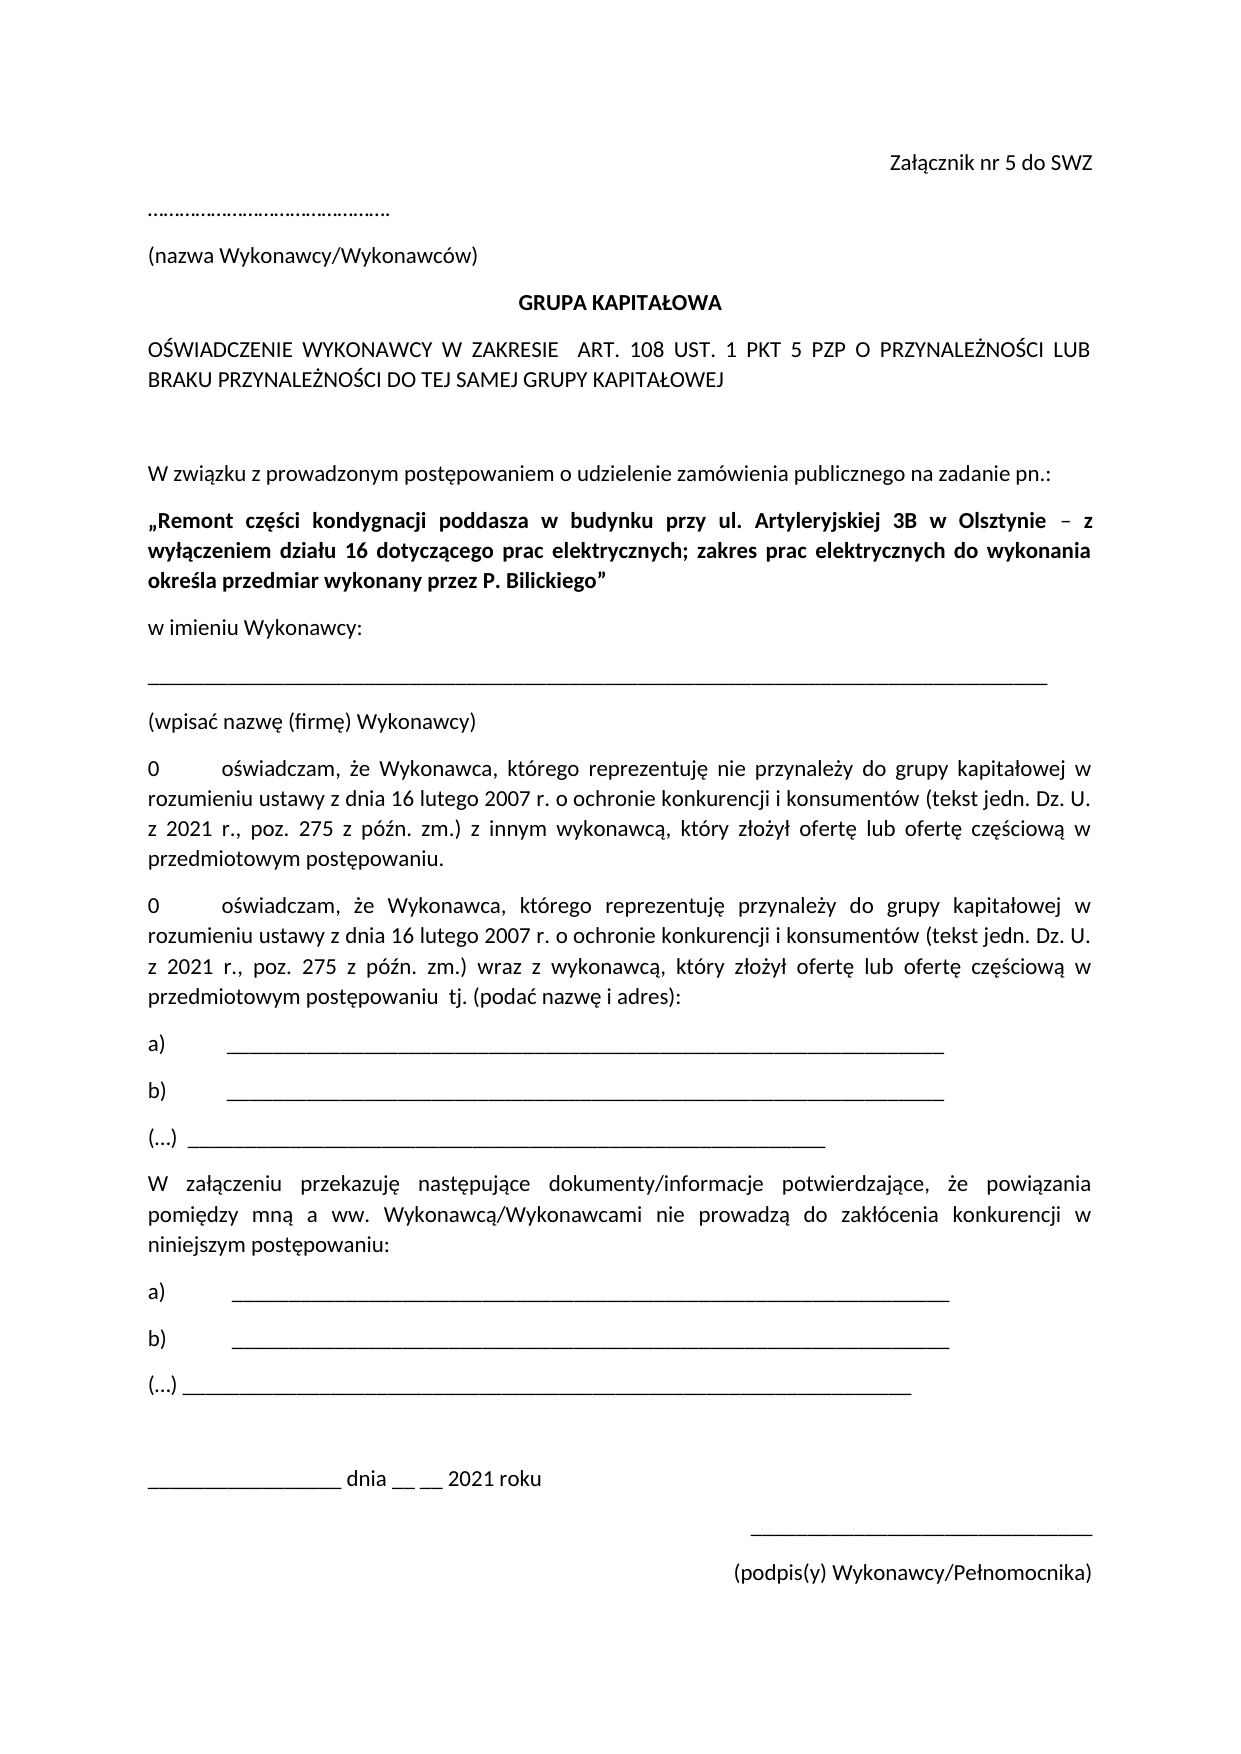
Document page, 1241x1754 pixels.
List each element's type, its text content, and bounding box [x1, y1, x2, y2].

text Załącznik nr 5 do SWZ [148, 148, 1093, 176]
text a) _______________________________________________________________ [148, 1029, 1093, 1057]
text b) _______________________________________________________________ [148, 1076, 1093, 1104]
text (…) ________________________________________________________ [148, 1123, 1093, 1151]
text _______________________________________________________________________________ [148, 660, 1093, 688]
text (nazwa Wykonawcy/Wykonawców) [148, 241, 1093, 269]
text „Remont części kondygnacji poddasza w budynku przy ul. Artyleryjskiej 3B w Olsztynie – z wyłączeniem działu 16 dotyczącego prac elektrycznych; zakres prac elektrycznych do wykonania określa przedmiar wykonany przez P. Bilickiego” [148, 506, 1093, 594]
text 0 oświadczam, że Wykonawca, którego reprezentuję nie przynależy do grupy kapitałowej w rozumieniu ustawy z dnia 16 lutego 2007 r. o ochronie konkurencji i konsumentów (tekst jedn. Dz. U. z 2021 r., poz. 275 z późn. zm.) z innym wykonawcą, który złożył ofertę lub ofertę częściową w przedmiotowym postępowaniu. [148, 754, 1093, 872]
text w imieniu Wykonawcy: [148, 613, 1093, 641]
text (…) ________________________________________________________________ [148, 1371, 1093, 1398]
text a) _______________________________________________________________ [148, 1277, 1093, 1305]
text (wpisać nazwę (firmę) Wykonawcy) [148, 707, 1093, 735]
text 0 oświadczam, że Wykonawca, którego reprezentuję przynależy do grupy kapitałowej w rozumieniu ustawy z dnia 16 lutego 2007 r. o ochronie konkurencji i konsumentów (tekst jedn. Dz. U. z 2021 r., poz. 275 z późn. zm.) wraz z wykonawcą, który złożył ofertę lub ofertę częściową w przedmiotowym postępowaniu tj. (podać nazwę i adres): [148, 891, 1093, 1010]
text ______________________________ [148, 1511, 1093, 1539]
text GRUPA KAPITAŁOWA [148, 288, 1093, 316]
text W załączeniu przekazuję następujące dokumenty/informacje potwierdzające, że powiązania pomiędzy mną a ww. Wykonawcą/Wykonawcami nie prowadzą do zakłócenia konkurencji w niniejszym postępowaniu: [148, 1169, 1093, 1258]
text b) _______________________________________________________________ [148, 1324, 1093, 1352]
text _________________ dnia __ __ 2021 roku [148, 1464, 1093, 1492]
text W związku z prowadzonym postępowaniem o udzielenie zamówienia publicznego na zadanie pn.: [148, 459, 1093, 487]
text ………………………………………. [148, 194, 1093, 222]
text (podpis(y) Wykonawcy/Pełnomocnika) [148, 1558, 1093, 1586]
text OŚWIADCZENIE WYKONAWCY W ZAKRESIE ART. 108 UST. 1 PKT 5 PZP O PRZYNALEŻNOŚCI LUB BRAKU PRZYNALEŻNOŚCI DO TEJ SAMEJ GRUPY KAPITAŁOWEJ [148, 335, 1093, 393]
